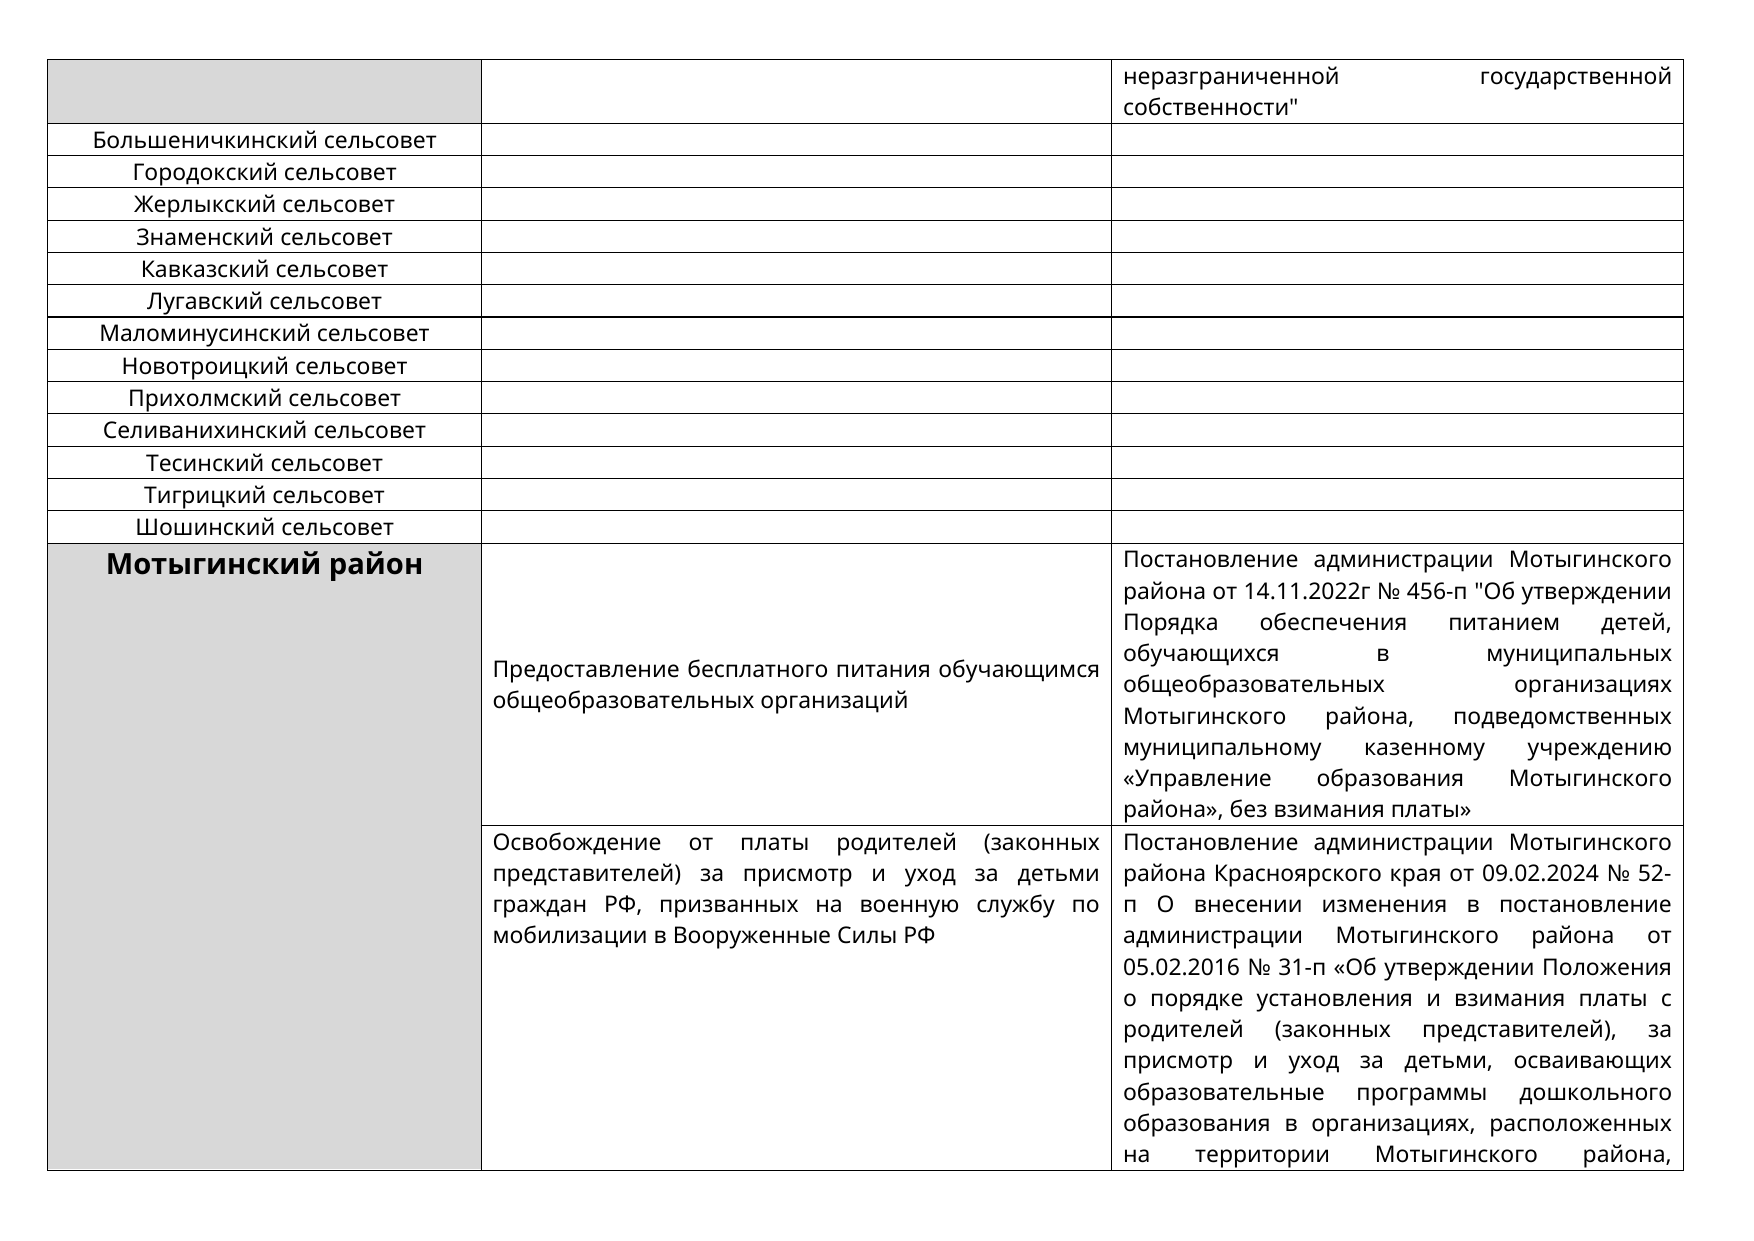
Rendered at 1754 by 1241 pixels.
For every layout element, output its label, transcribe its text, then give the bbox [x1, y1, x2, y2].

table_cell Постановление администрации Мотыгинского района от 14.11.2022г № 456-п "Об утверждении Порядка обеспечения питанием детей, обучающихся в муниципальных общеобразовательных организациях Мотыгинского района, подведомственных муниципальному казенному учреждению «Управление образования Мотыгинского района», без взимания платы» [1112, 544, 1683, 825]
table_cell Селиванихинский сельсовет [48, 414, 481, 446]
table_cell Мотыгинский район [48, 544, 481, 1169]
table_cell Тигрицкий сельсовет [48, 479, 481, 510]
table_cell Лугавский сельсовет [48, 285, 481, 316]
table_cell Знаменский сельсовет [48, 221, 481, 252]
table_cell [1112, 60, 1683, 123]
table_cell Городокский сельсовет [48, 156, 481, 187]
table_cell [1112, 156, 1683, 187]
table_cell Шошинский сельсовет [48, 511, 481, 542]
table_cell [482, 350, 1111, 381]
table_cell [1112, 479, 1683, 510]
table_cell [482, 124, 1111, 155]
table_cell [1112, 826, 1683, 1169]
table_cell Кавказский сельсовет [48, 253, 481, 284]
table_cell [482, 253, 1111, 284]
table_cell [1112, 318, 1683, 349]
table_cell [482, 479, 1111, 510]
table_cell Маломинусинский сельсовет [48, 318, 481, 349]
table_cell [1112, 511, 1683, 542]
table_cell [1112, 350, 1683, 381]
table_cell [482, 188, 1111, 219]
table_cell Прихолмский сельсовет [48, 382, 481, 413]
table_cell [1112, 382, 1683, 413]
table_cell [482, 156, 1111, 187]
table_cell Предоставление бесплатного питания обучающимся общеобразовательных организаций [482, 544, 1111, 825]
table_cell Тесинский сельсовет [48, 447, 481, 478]
table_cell [1112, 447, 1683, 478]
table_cell [482, 511, 1111, 542]
table_cell [482, 221, 1111, 252]
table_cell [1112, 124, 1683, 155]
table_cell [1112, 221, 1683, 252]
table_cell [1112, 188, 1683, 219]
table_cell Жерлыкский сельсовет [48, 188, 481, 219]
table_cell [482, 382, 1111, 413]
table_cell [482, 60, 1111, 123]
table_cell [1112, 414, 1683, 446]
table_cell [482, 318, 1111, 349]
table_cell [482, 447, 1111, 478]
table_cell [482, 826, 1111, 1169]
table_cell [482, 414, 1111, 446]
table_cell [1112, 253, 1683, 284]
table_cell Большеничкинский сельсовет [48, 124, 481, 155]
table_cell [1112, 285, 1683, 316]
table_cell Новотроицкий сельсовет [48, 350, 481, 381]
table_cell [482, 285, 1111, 316]
